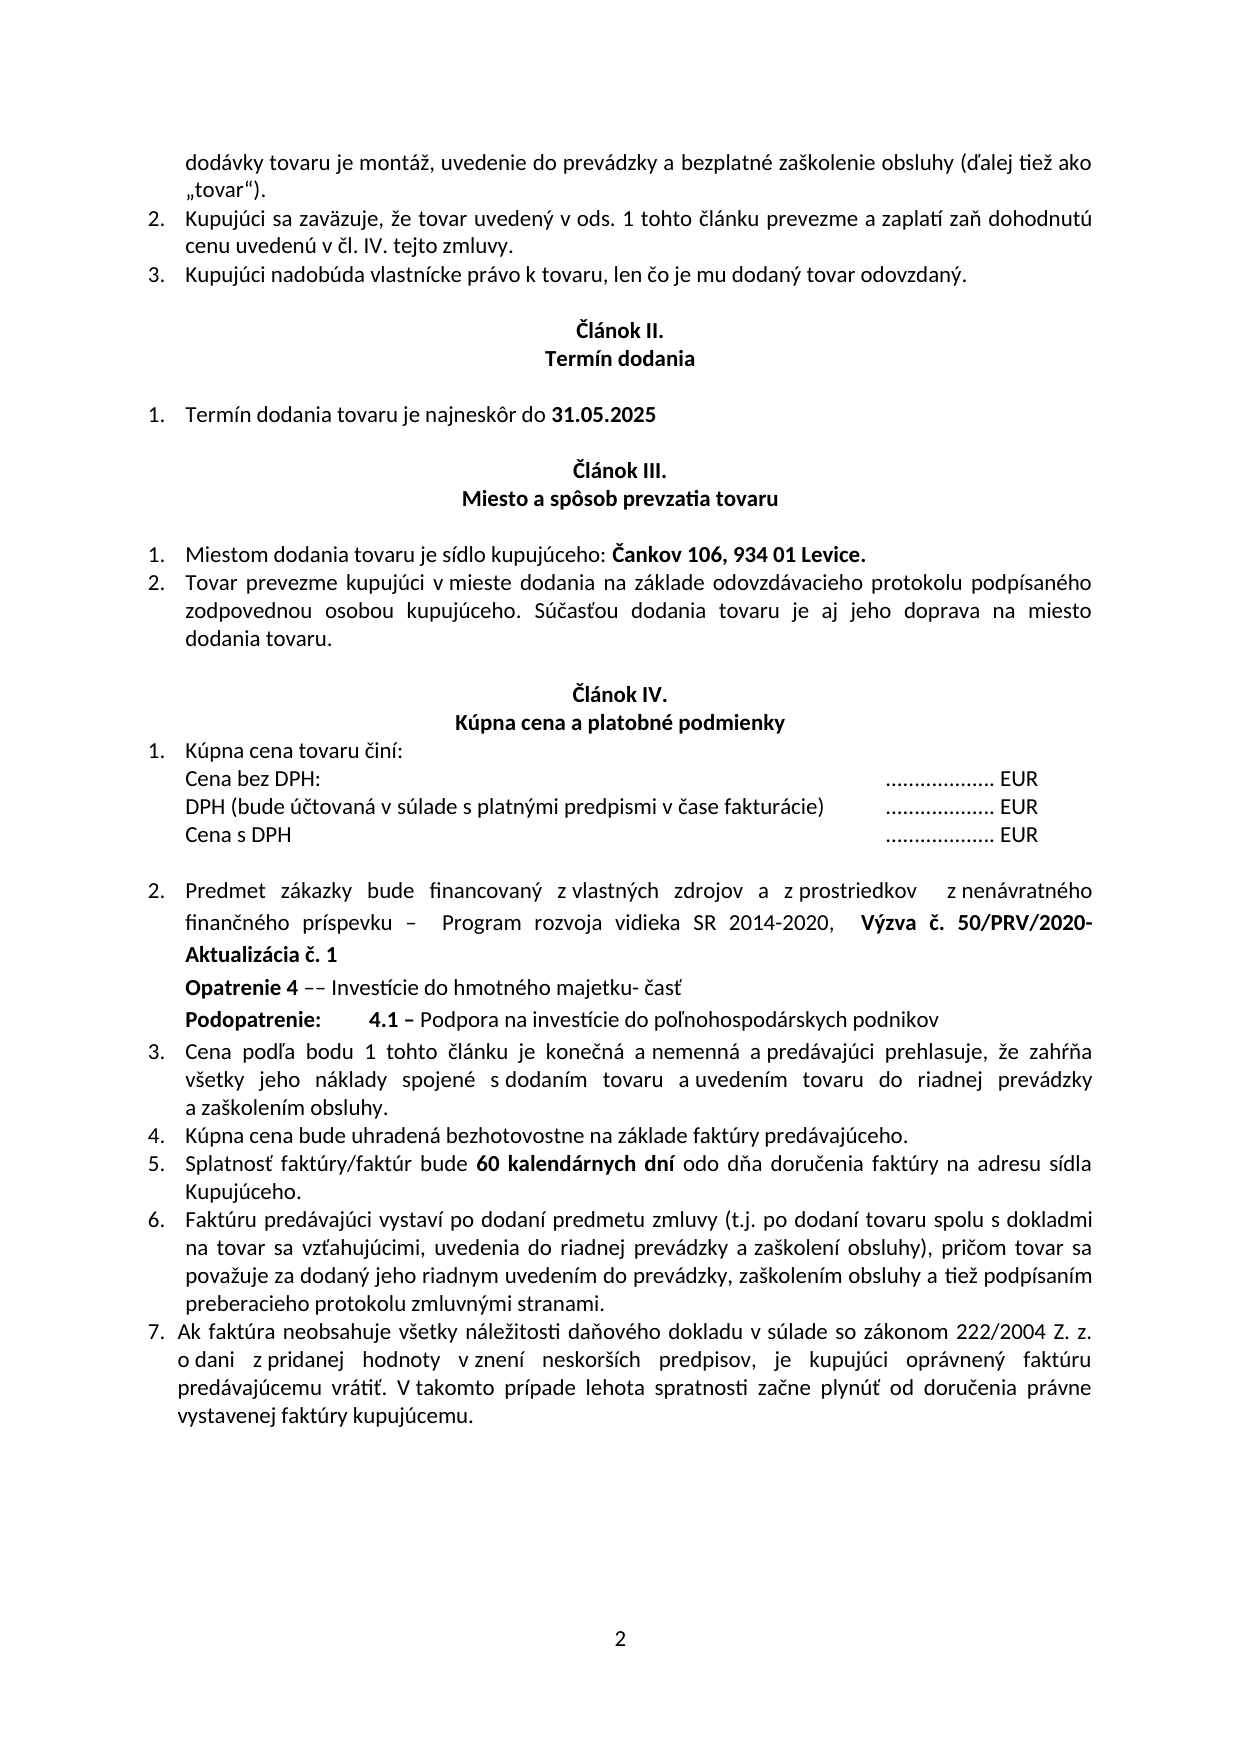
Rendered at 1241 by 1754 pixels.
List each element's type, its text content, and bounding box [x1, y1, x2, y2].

list Splatnosť faktúry/faktúr bude 60 kalendárnych dní odo dňa doručenia faktúry na adresu sídla Kupujúceho. [148, 1149, 1093, 1205]
list Cena podľa bodu 1 tohto článku je konečná a nemenná a predávajúci prehlasuje, že zahŕňa všetky jeho náklady spojené s dodaním tovaru a uvedením tovaru do riadnej prevádzky a zaškolením obsluhy. [148, 1037, 1093, 1121]
list DPH (bude účtovaná v súlade s platnými predpismi v čase fakturácie) ................... EUR [185, 792, 1093, 820]
list Termín dodania tovaru je najneskôr do 31.05.2025 [148, 400, 1093, 428]
text Termín dodania [148, 344, 1093, 372]
list Kupujúci sa zaväzuje, že tovar uvedený v ods. 1 tohto článku prevezme a zaplatí zaň dohodnutú cenu uvedenú v čl. IV. tejto zmluvy. [148, 204, 1093, 260]
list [148, 148, 1093, 204]
text Článok IV. [148, 680, 1093, 708]
list Cena s DPH ................... EUR [185, 820, 1093, 848]
text Článok III. [148, 456, 1093, 484]
list Cena bez DPH: ................... EUR [185, 764, 1093, 792]
list Kúpna cena bude uhradená bezhotovostne na základe faktúry predávajúceho. [148, 1121, 1093, 1149]
list Kupujúci nadobúda vlastnícke právo k tovaru, len čo je mu dodaný tovar odovzdaný. [148, 260, 1093, 288]
text Kúpna cena a platobné podmienky [148, 708, 1093, 736]
text Článok II. [148, 316, 1093, 344]
list Faktúru predávajúci vystaví po dodaní predmetu zmluvy (t.j. po dodaní tovaru spolu s dokladmi na tovar sa vzťahujúcimi, uvedenia do riadnej prevádzky a zaškolení obsluhy), pričom tovar sa považuje za dodaný jeho riadnym uvedením do prevádzky, zaškolením obsluhy a tiež podpísaním preberacieho protokolu zmluvnými stranami. [148, 1205, 1093, 1317]
text Podopatrenie: 4.1 – Podpora na investície do poľnohospodárskych podnikov [185, 1005, 1093, 1033]
text Opatrenie 4 –– Investície do hmotného majetku- časť [185, 973, 1093, 1001]
list Tovar prevezme kupujúci v mieste dodania na základe odovzdávacieho protokolu podpísaného zodpovednou osobou kupujúceho. Súčasťou dodania tovaru je aj jeho doprava na miesto dodania tovaru. [148, 568, 1093, 652]
list Kúpna cena tovaru činí: [148, 736, 1093, 764]
list Predmet zákazky bude financovaný z vlastných zdrojov a z prostriedkov z nenávratného finančného príspevku – Program rozvoja vidieka SR 2014-2020, Výzva č. 50/PRV/2020- Aktualizácia č. 1 [148, 876, 1093, 968]
list Ak faktúra neobsahuje všetky náležitosti daňového dokladu v súlade so zákonom 222/2004 Z. z. o dani z pridanej hodnoty v znení neskorších predpisov, je kupujúci oprávnený faktúru predávajúcemu vrátiť. V takomto prípade lehota spratnosti začne plynúť od doručenia právne vystavenej faktúry kupujúcemu. [148, 1317, 1093, 1429]
list Miestom dodania tovaru je sídlo kupujúceho: Čankov 106, 934 01 Levice. [148, 540, 1093, 568]
text Miesto a spôsob prevzatia tovaru [148, 484, 1093, 512]
